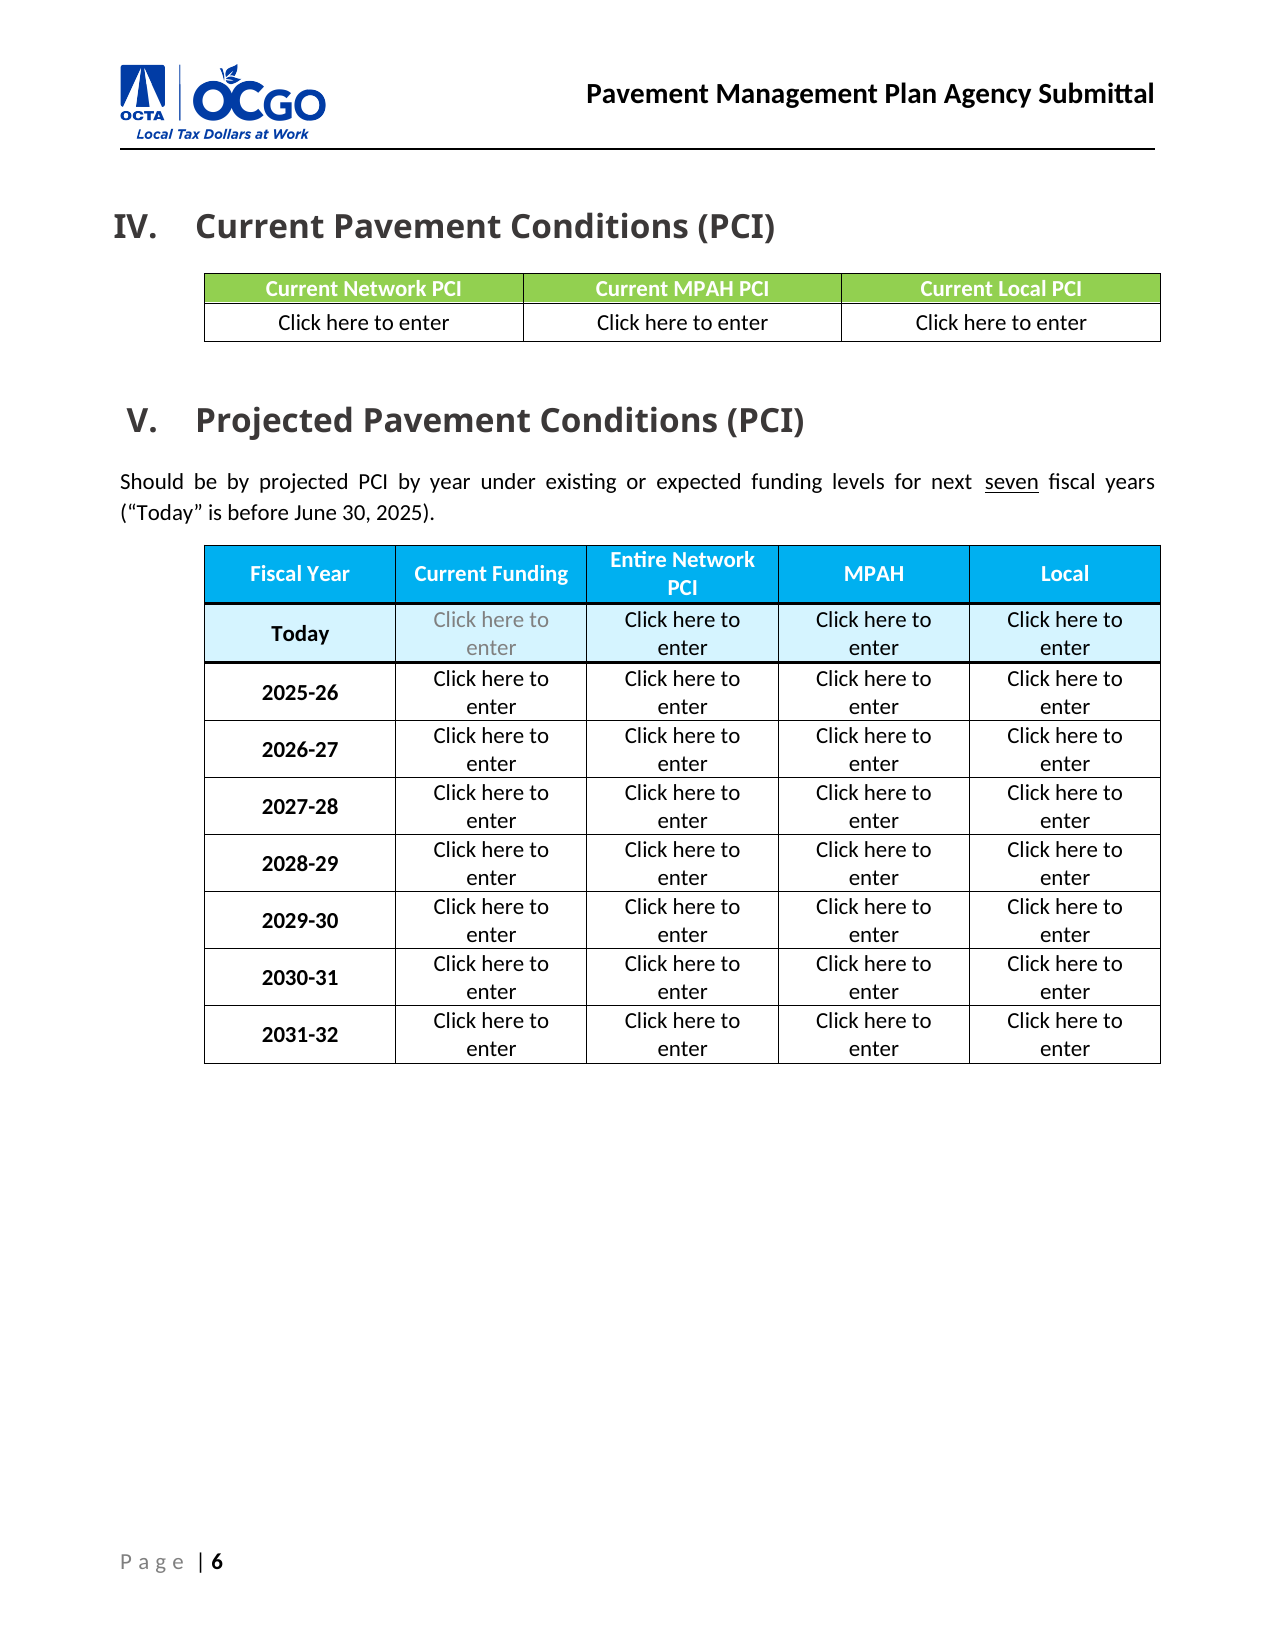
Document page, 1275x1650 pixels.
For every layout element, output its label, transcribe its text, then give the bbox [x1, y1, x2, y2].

subtitle Projected Pavement Conditions (PCI) [157, 397, 1155, 442]
table_header MPAH [779, 546, 969, 602]
table_cell 2031-32 [205, 1006, 395, 1062]
text Should be by projected PCI by year under existing or expected funding levels for next seven fiscal years (“Today” is before June 30, 2025). [120, 467, 1155, 526]
table_cell 2028-29 [205, 835, 395, 891]
table_cell Today [205, 605, 395, 661]
table_header Entire Network PCI [587, 546, 778, 602]
table_header Current Network PCI [205, 274, 523, 302]
table_cell 2026-27 [205, 721, 395, 777]
table_header Current MPAH PCI [524, 274, 841, 302]
table_header Current Local PCI [842, 274, 1160, 302]
table_header Current Funding [396, 546, 586, 602]
table_header Local [970, 546, 1160, 602]
table_header Fiscal Year [205, 546, 395, 602]
picture [120, 64, 326, 139]
table_cell 2027-28 [205, 778, 395, 834]
table_cell 2030-31 [205, 949, 395, 1005]
table_cell 2025-26 [205, 664, 395, 720]
subtitle Current Pavement Conditions (PCI) [157, 203, 1155, 248]
table_cell [396, 605, 586, 661]
table_cell 2029-30 [205, 892, 395, 948]
